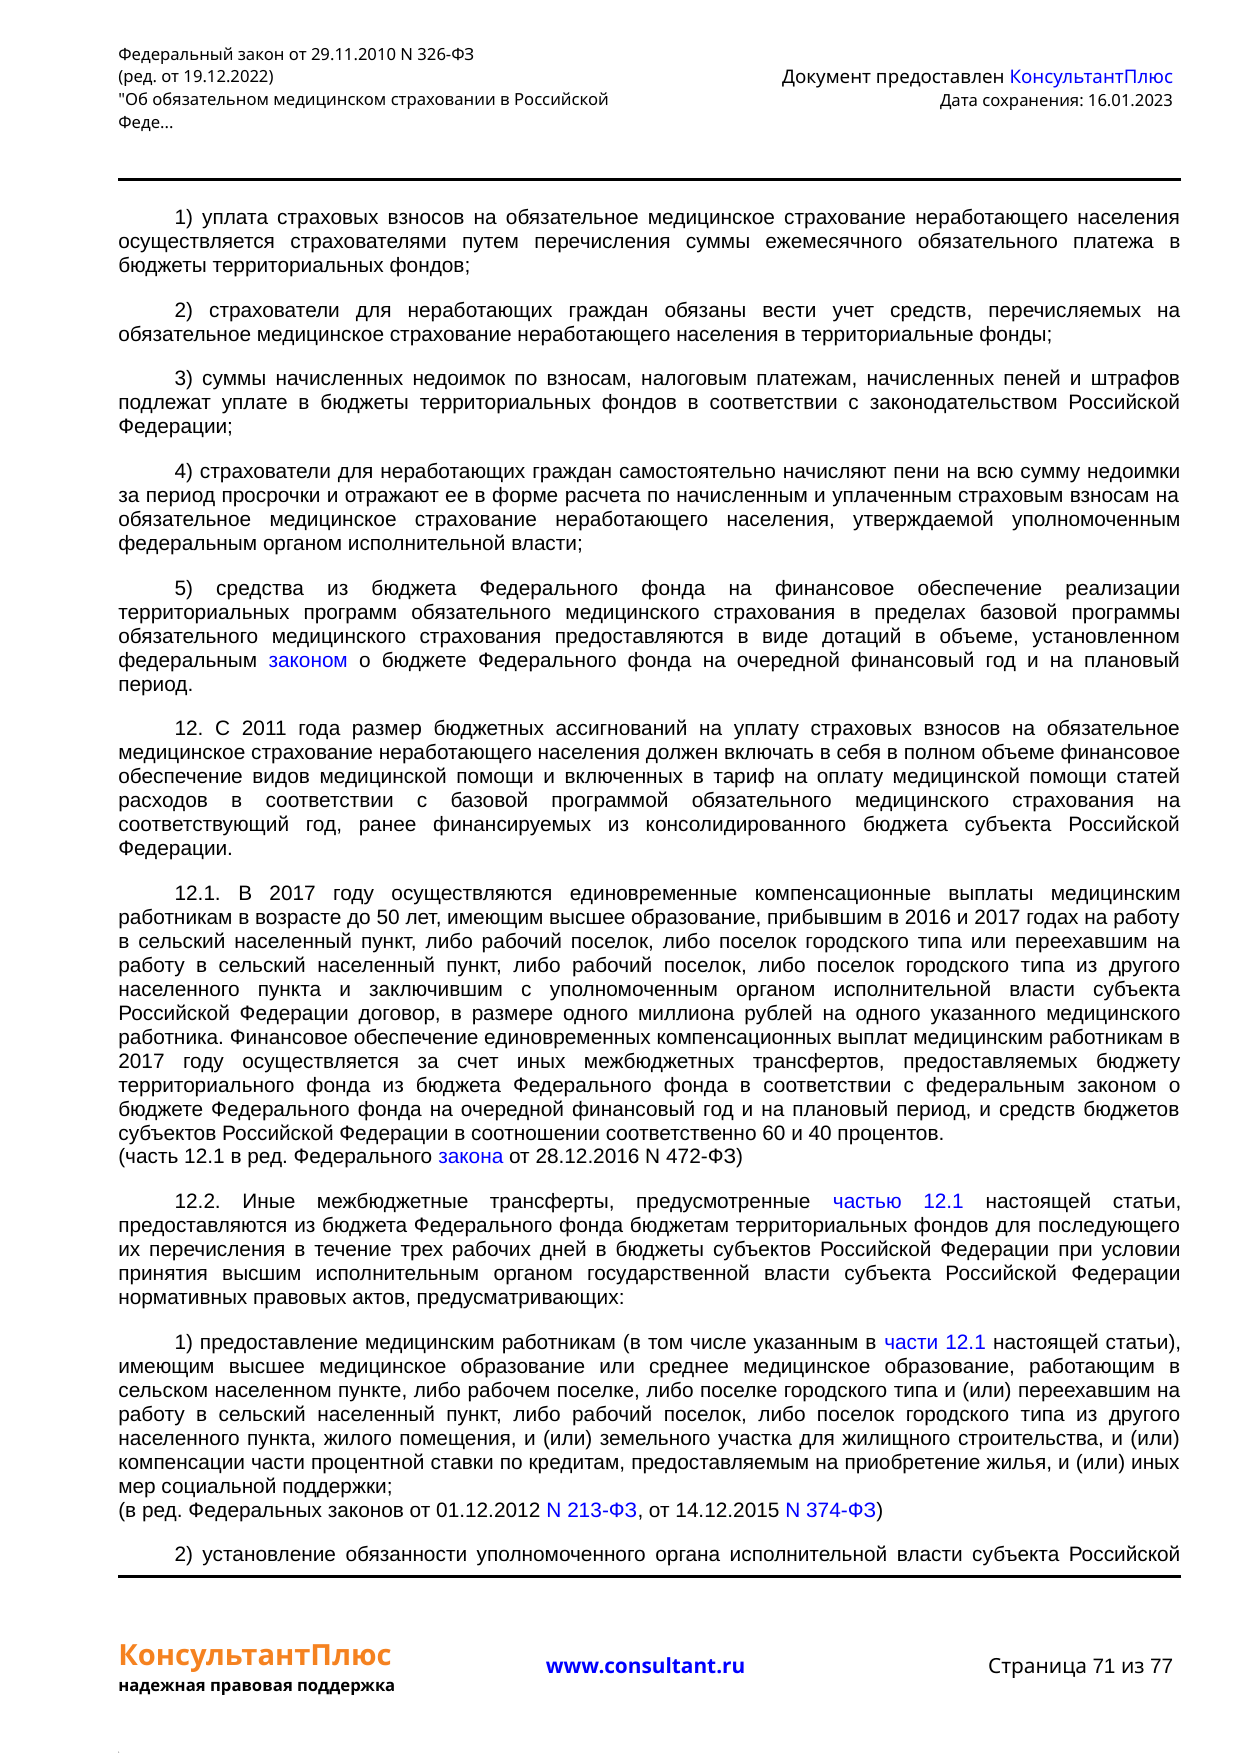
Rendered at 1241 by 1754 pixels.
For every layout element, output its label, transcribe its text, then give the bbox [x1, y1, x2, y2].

text (часть 12.1 в ред. Федерального закона от 28.12.2016 N 472-ФЗ) [118, 1144, 1181, 1168]
text 3) суммы начисленных недоимок по взносам, налоговым платежам, начисленных пеней и штрафов подлежат уплате в бюджеты территориальных фондов в соответствии с законодательством Российской Федерации; [118, 366, 1181, 438]
text 4) страхователи для неработающих граждан самостоятельно начисляют пени на всю сумму недоимки за период просрочки и отражают ее в форме расчета по начисленным и уплаченным страховым взносам на обязательное медицинское страхование неработающего населения, утверждаемой уполномоченным федеральным органом исполнительной власти; [118, 459, 1181, 555]
text 12. С 2011 года размер бюджетных ассигнований на уплату страховых взносов на обязательное медицинское страхование неработающего населения должен включать в себя в полном объеме финансовое обеспечение видов медицинской помощи и включенных в тариф на оплату медицинской помощи статей расходов в соответствии с базовой программой обязательного медицинского страхования на соответствующий год, ранее финансируемых из консолидированного бюджета субъекта Российской Федерации. [118, 716, 1181, 860]
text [118, 1542, 1181, 1566]
text 1) предоставление медицинским работникам (в том числе указанным в части 12.1 настоящей статьи), имеющим высшее медицинское образование или среднее медицинское образование, работающим в сельском населенном пункте, либо рабочем поселке, либо поселке городского типа и (или) переехавшим на работу в сельский населенный пункт, либо рабочий поселок, либо поселок городского типа из другого населенного пункта, жилого помещения, и (или) земельного участка для жилищного строительства, и (или) компенсации части процентной ставки по кредитам, предоставляемым на приобретение жилья, и (или) иных мер социальной поддержки; [118, 1330, 1181, 1497]
text 12.2. Иные межбюджетные трансферты, предусмотренные частью 12.1 настоящей статьи, предоставляются из бюджета Федерального фонда бюджетам территориальных фондов для последующего их перечисления в течение трех рабочих дней в бюджеты субъектов Российской Федерации при условии принятия высшим исполнительным органом государственной власти субъекта Российской Федерации нормативных правовых актов, предусматривающих: [118, 1189, 1181, 1309]
text 1) уплата страховых взносов на обязательное медицинское страхование неработающего населения осуществляется страхователями путем перечисления суммы ежемесячного обязательного платежа в бюджеты территориальных фондов; [118, 205, 1181, 277]
text 5) средства из бюджета Федерального фонда на финансовое обеспечение реализации территориальных программ обязательного медицинского страхования в пределах базовой программы обязательного медицинского страхования предоставляются в виде дотаций в объеме, установленном федеральным законом о бюджете Федерального фонда на очередной финансовый год и на плановый период. [118, 576, 1181, 695]
text (в ред. Федеральных законов от 01.12.2012 N 213-ФЗ, от 14.12.2015 N 374-ФЗ) [118, 1497, 1181, 1521]
text 12.1. В 2017 году осуществляются единовременные компенсационные выплаты медицинским работникам в возрасте до 50 лет, имеющим высшее образование, прибывшим в 2016 и 2017 годах на работу в сельский населенный пункт, либо рабочий поселок, либо поселок городского типа или переехавшим на работу в сельский населенный пункт, либо рабочий поселок, либо поселок городского типа из другого населенного пункта и заключившим с уполномоченным органом исполнительной власти субъекта Российской Федерации договор, в размере одного миллиона рублей на одного указанного медицинского работника. Финансовое обеспечение единовременных компенсационных выплат медицинским работникам в 2017 году осуществляется за счет иных межбюджетных трансфертов, предоставляемых бюджету территориального фонда из бюджета Федерального фонда в соответствии с федеральным законом о бюджете Федерального фонда на очередной финансовый год и на плановый период, и средств бюджетов субъектов Российской Федерации в соотношении соответственно 60 и 40 процентов. [118, 881, 1181, 1144]
text 2) страхователи для неработающих граждан обязаны вести учет средств, перечисляемых на обязательное медицинское страхование неработающего населения в территориальные фонды; [118, 297, 1181, 345]
